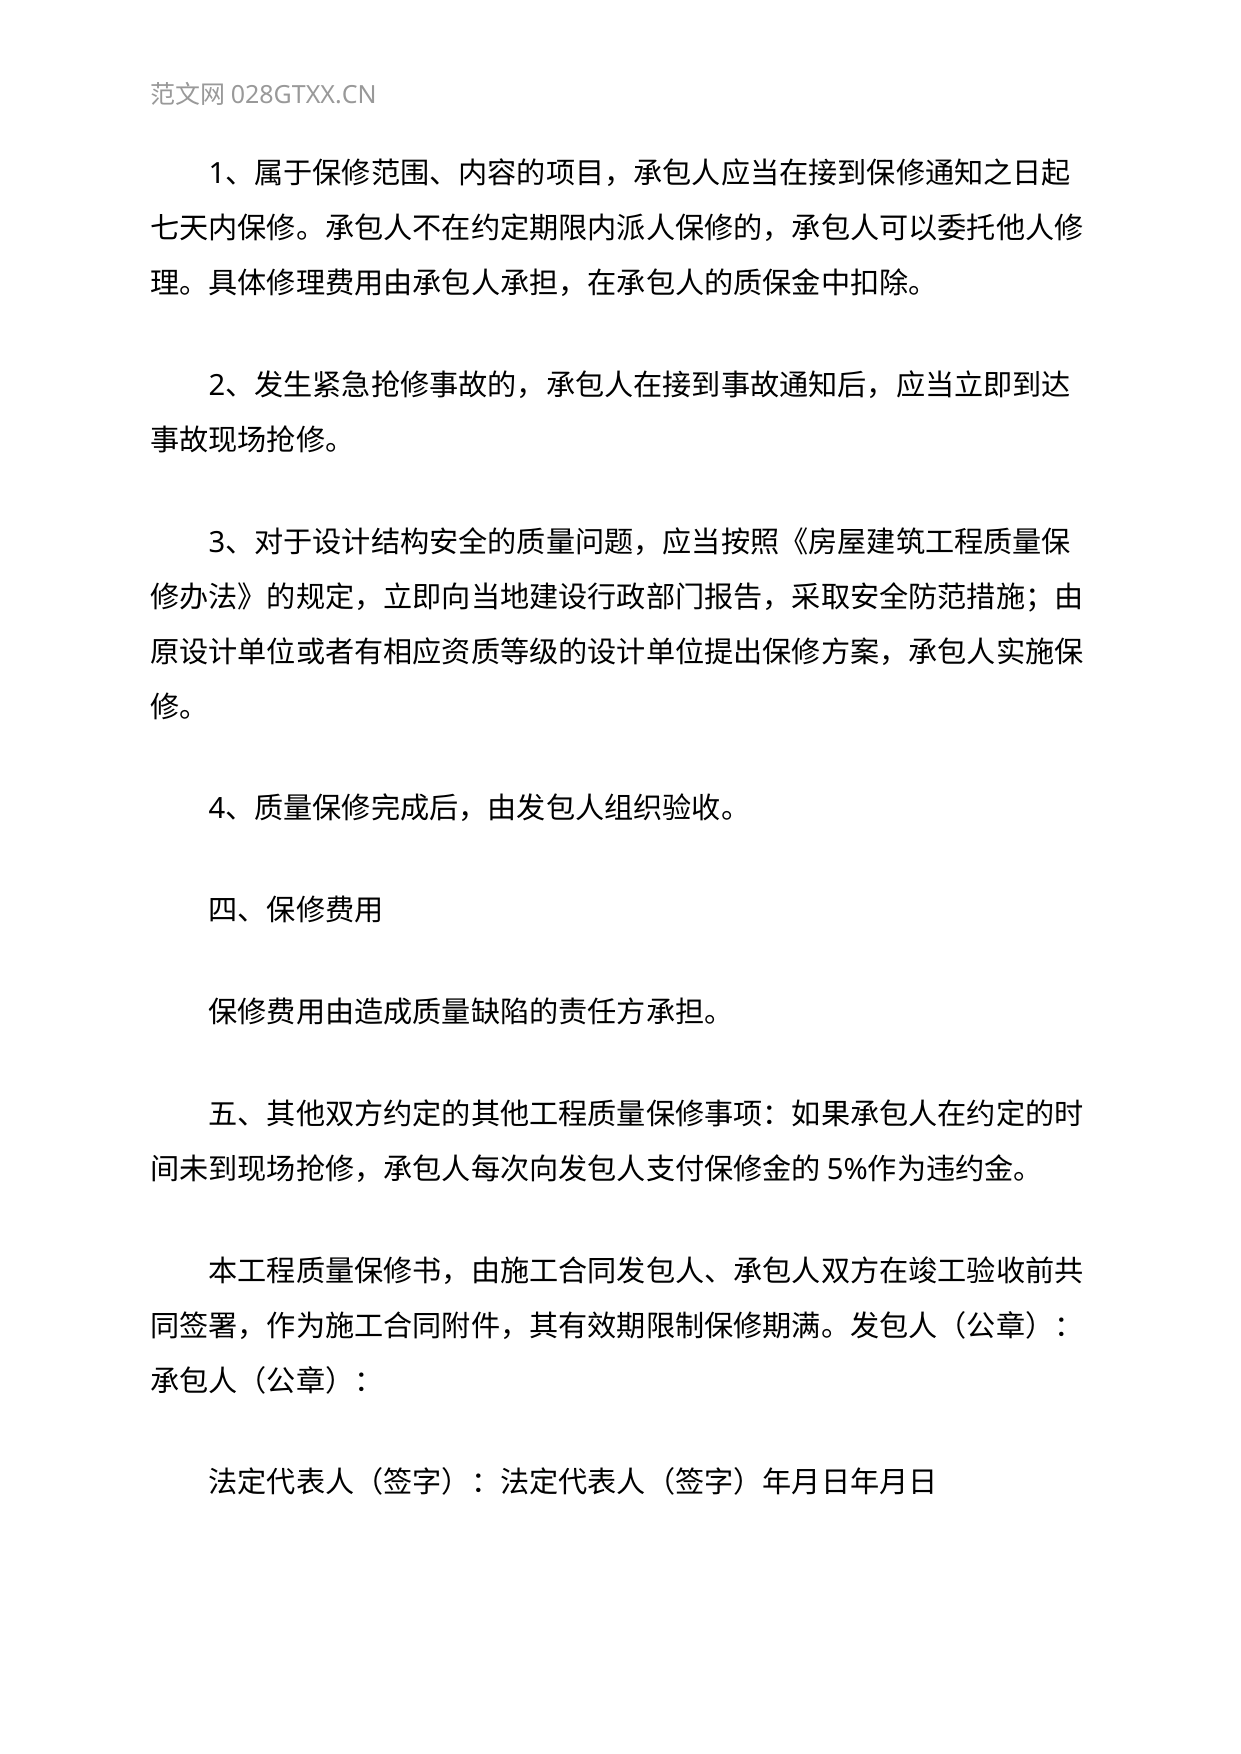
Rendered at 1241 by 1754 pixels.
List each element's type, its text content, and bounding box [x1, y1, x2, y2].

text 四、保修费用 [150, 887, 1090, 929]
text 4、质量保修完成后，由发包人组织验收。 [150, 785, 1090, 827]
text 本工程质量保修书，由施工合同发包人、承包人双方在竣工验收前共同签署，作为施工合同附件，其有效期限制保修期满。发包人（公章）：承包人（公章）： [150, 1247, 1090, 1399]
text 2、发生紧急抢修事故的，承包人在接到事故通知后，应当立即到达事故现场抢修。 [150, 362, 1090, 459]
text 五、其他双方约定的其他工程质量保修事项：如果承包人在约定的时间未到现场抢修，承包人每次向发包人支付保修金的5%作为违约金。 [150, 1091, 1090, 1188]
text 3、对于设计结构安全的质量问题，应当按照《房屋建筑工程质量保修办法》的规定，立即向当地建设行政部门报告，采取安全防范措施；由原设计单位或者有相应资质等级的设计单位提出保修方案，承包人实施保修。 [150, 518, 1090, 726]
text 保修费用由造成质量缺陷的责任方承担。 [150, 989, 1090, 1031]
text 法定代表人（签字）：法定代表人（签字）年月日年月日 [150, 1459, 1090, 1501]
text 1、属于保修范围、内容的项目，承包人应当在接到保修通知之日起七天内保修。承包人不在约定期限内派人保修的，承包人可以委托他人修理。具体修理费用由承包人承担，在承包人的质保金中扣除。 [150, 150, 1090, 302]
